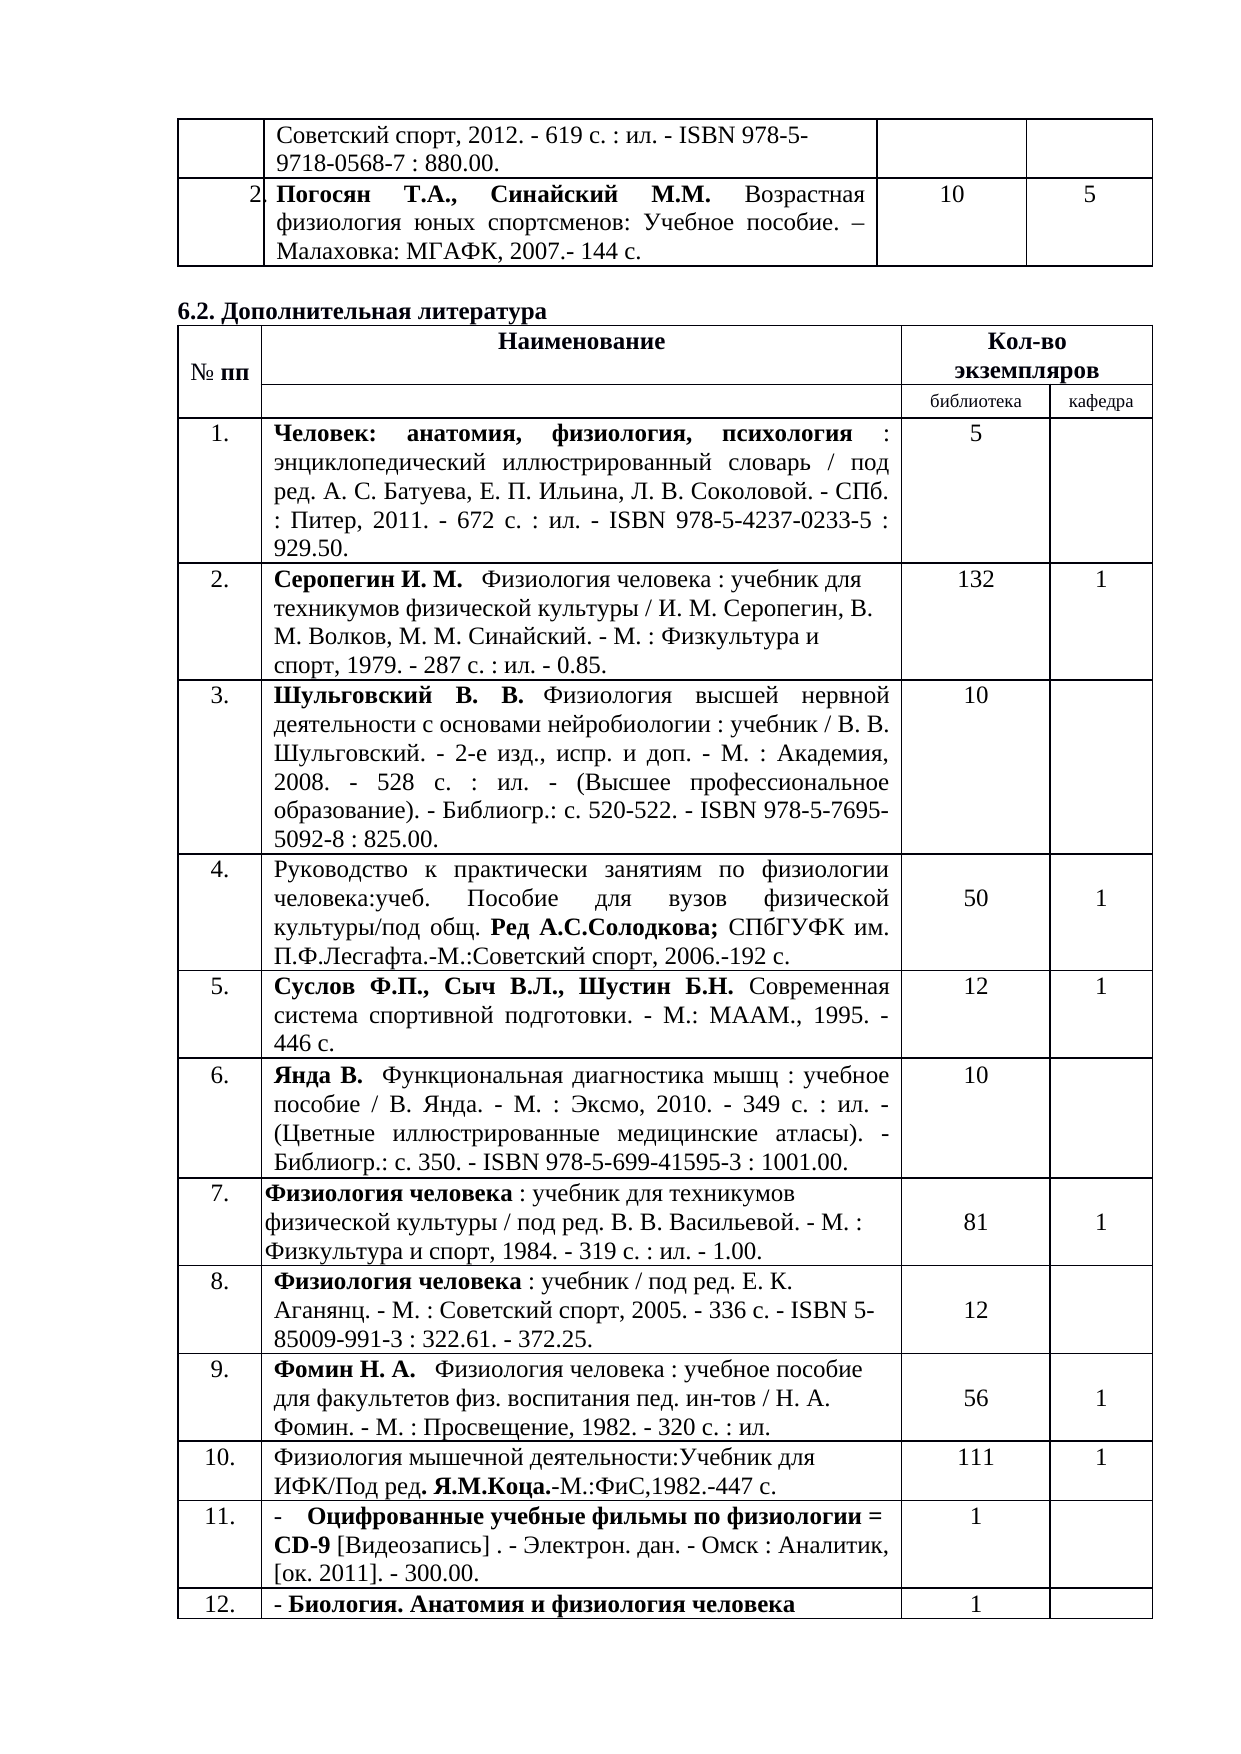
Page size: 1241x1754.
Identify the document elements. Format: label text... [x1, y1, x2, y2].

table_cell Серопегин И. М. Физиология человека : учебник для техникумов физической культуры / И. М. Серопегин, В. М. Волков, М. М. Синайский. - М. : Физкультура и спорт, 1979. - 287 с. : ил. - 0.85. [262, 564, 901, 679]
table_cell [1051, 681, 1152, 853]
table_cell 11. [179, 1501, 261, 1587]
table_cell 5. [179, 971, 261, 1057]
table_cell 6. [179, 1059, 261, 1177]
table_cell 5 [1027, 179, 1152, 265]
table_cell библиотека [902, 385, 1049, 417]
table_header Кол-во экземпляров [902, 326, 1152, 383]
table_cell Янда В. Функциональная диагностика мышц : учебное пособие / В. Янда. - М. : Эксмо, 2010. - 349 с. : ил. - (Цветные иллюстрированные медицинские атласы). - Библиогр.: с. 350. - ISBN 978-5-699-41595-3 : 1001.00. [262, 1059, 901, 1177]
table_cell 81 [902, 1179, 1049, 1265]
table_cell Физиология мышечной деятельности:Учебник для ИФК/Под ред. Я.М.Коца.-М.:ФиС,1982.-447 с. [262, 1442, 901, 1499]
table_cell Человек: анатомия, физиология, психология : энциклопедический иллюстрированный словарь / под ред. А. С. Батуева, Е. П. Ильина, Л. В. Соколовой. - СПб. : Питер, 2011. - 672 с. : ил. - ISBN 978-5-4237-0233-5 : 929.50. [262, 419, 901, 562]
table_cell 9. [179, 1354, 261, 1440]
table_cell Погосян Т.А., Синайский М.М. Возрастная физиология юных спортсменов: Учебное пособие. – Малаховка: МГАФК, 2007.- 144 с. [265, 179, 876, 265]
table_cell 56 [902, 1354, 1049, 1440]
table_cell Суслов Ф.П., Сыч В.Л., Шустин Б.Н. Современная система спортивной подготовки. - М.: МААМ., 1995. - 446 с. [262, 971, 901, 1057]
table_cell 12 [902, 1266, 1049, 1353]
table_cell кафедра [1051, 385, 1152, 417]
table_cell 12 [902, 971, 1049, 1057]
table_cell 1 [902, 1501, 1049, 1587]
table_cell 1 [1051, 1179, 1152, 1265]
table_cell - Оцифрованные учебные фильмы по физиологии = CD-9 [Видеозапись] . - Электрон. дан. - Омск : Аналитик, [ок. 2011]. - 300.00. [262, 1501, 901, 1587]
table_cell 2. [179, 564, 261, 679]
table_cell Руководство к практически занятиям по физиологии человека:учеб. Пособие для вузов физической культуры/под общ. Ред А.С.Солодкова; СПбГУФК им. П.Ф.Лесгафта.-М.:Советский спорт, 2006.-192 с. [262, 855, 901, 969]
table_cell [1051, 419, 1152, 562]
table_cell [1051, 1589, 1152, 1618]
table_header № пп [179, 326, 261, 417]
table_cell 10 [902, 681, 1049, 853]
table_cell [262, 1589, 901, 1618]
table_cell 1 [902, 1589, 1049, 1618]
table_cell [179, 179, 263, 265]
table_cell 7. [179, 1179, 261, 1265]
table_cell 2 [1027, 120, 1152, 177]
table_cell 8. [179, 1266, 261, 1353]
table_cell [1051, 1501, 1152, 1587]
table_cell Шульговский В. В. Физиология высшей нервной деятельности с основами нейробиологии : учебник / В. В. Шульговский. - 2-е изд., испр. и доп. - М. : Академия, 2008. - 528 с. : ил. - (Высшее профессиональное образование). - Библиогр.: с. 520-522. - ISBN 978-5-7695-5092-8 : 825.00. [262, 681, 901, 853]
table_cell 132 [902, 564, 1049, 679]
table_cell 1. [179, 419, 261, 562]
table_cell 111 [902, 1442, 1049, 1499]
table_cell 10 [878, 179, 1026, 265]
table_cell 50 [902, 855, 1049, 969]
table_cell 3. [179, 681, 261, 853]
table_cell [262, 385, 901, 417]
table_cell 1 [1051, 1354, 1152, 1440]
table_cell 1 [1051, 971, 1152, 1057]
table_cell 1 [1051, 1442, 1152, 1499]
table_cell 4. [179, 855, 261, 969]
text 6.2. Дополнительная литература [177, 296, 1152, 324]
table_cell 1 [1051, 855, 1152, 969]
table_header Наименование [262, 326, 901, 383]
table_cell Физиология человека : учебник для техникумов физической культуры / под ред. В. В. Васильевой. - М. : Физкультура и спорт, 1984. - 319 с. : ил. - 1.00. [262, 1179, 901, 1265]
table_cell 12. [179, 1589, 261, 1618]
table_cell Фомин Н. А. Физиология человека : учебное пособие для факультетов физ. воспитания пед. ин-тов / Н. А. Фомин. - М. : Просвещение, 1982. - 320 с. : ил. [262, 1354, 901, 1440]
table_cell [265, 120, 876, 177]
table_cell 10 [902, 1059, 1049, 1177]
table_cell 10. [179, 1442, 261, 1499]
table_cell [1051, 1059, 1152, 1177]
table_cell 98 [878, 120, 1026, 177]
table_cell 1 [1051, 564, 1152, 679]
table_cell 5 [902, 419, 1049, 562]
table_cell [179, 120, 263, 177]
table_cell Физиология человека : учебник / под ред. Е. К. Аганянц. - М. : Советский спорт, 2005. - 336 с. - ISBN 5-85009-991-3 : 322.61. - 372.25. [262, 1266, 901, 1353]
table_cell [1051, 1266, 1152, 1353]
